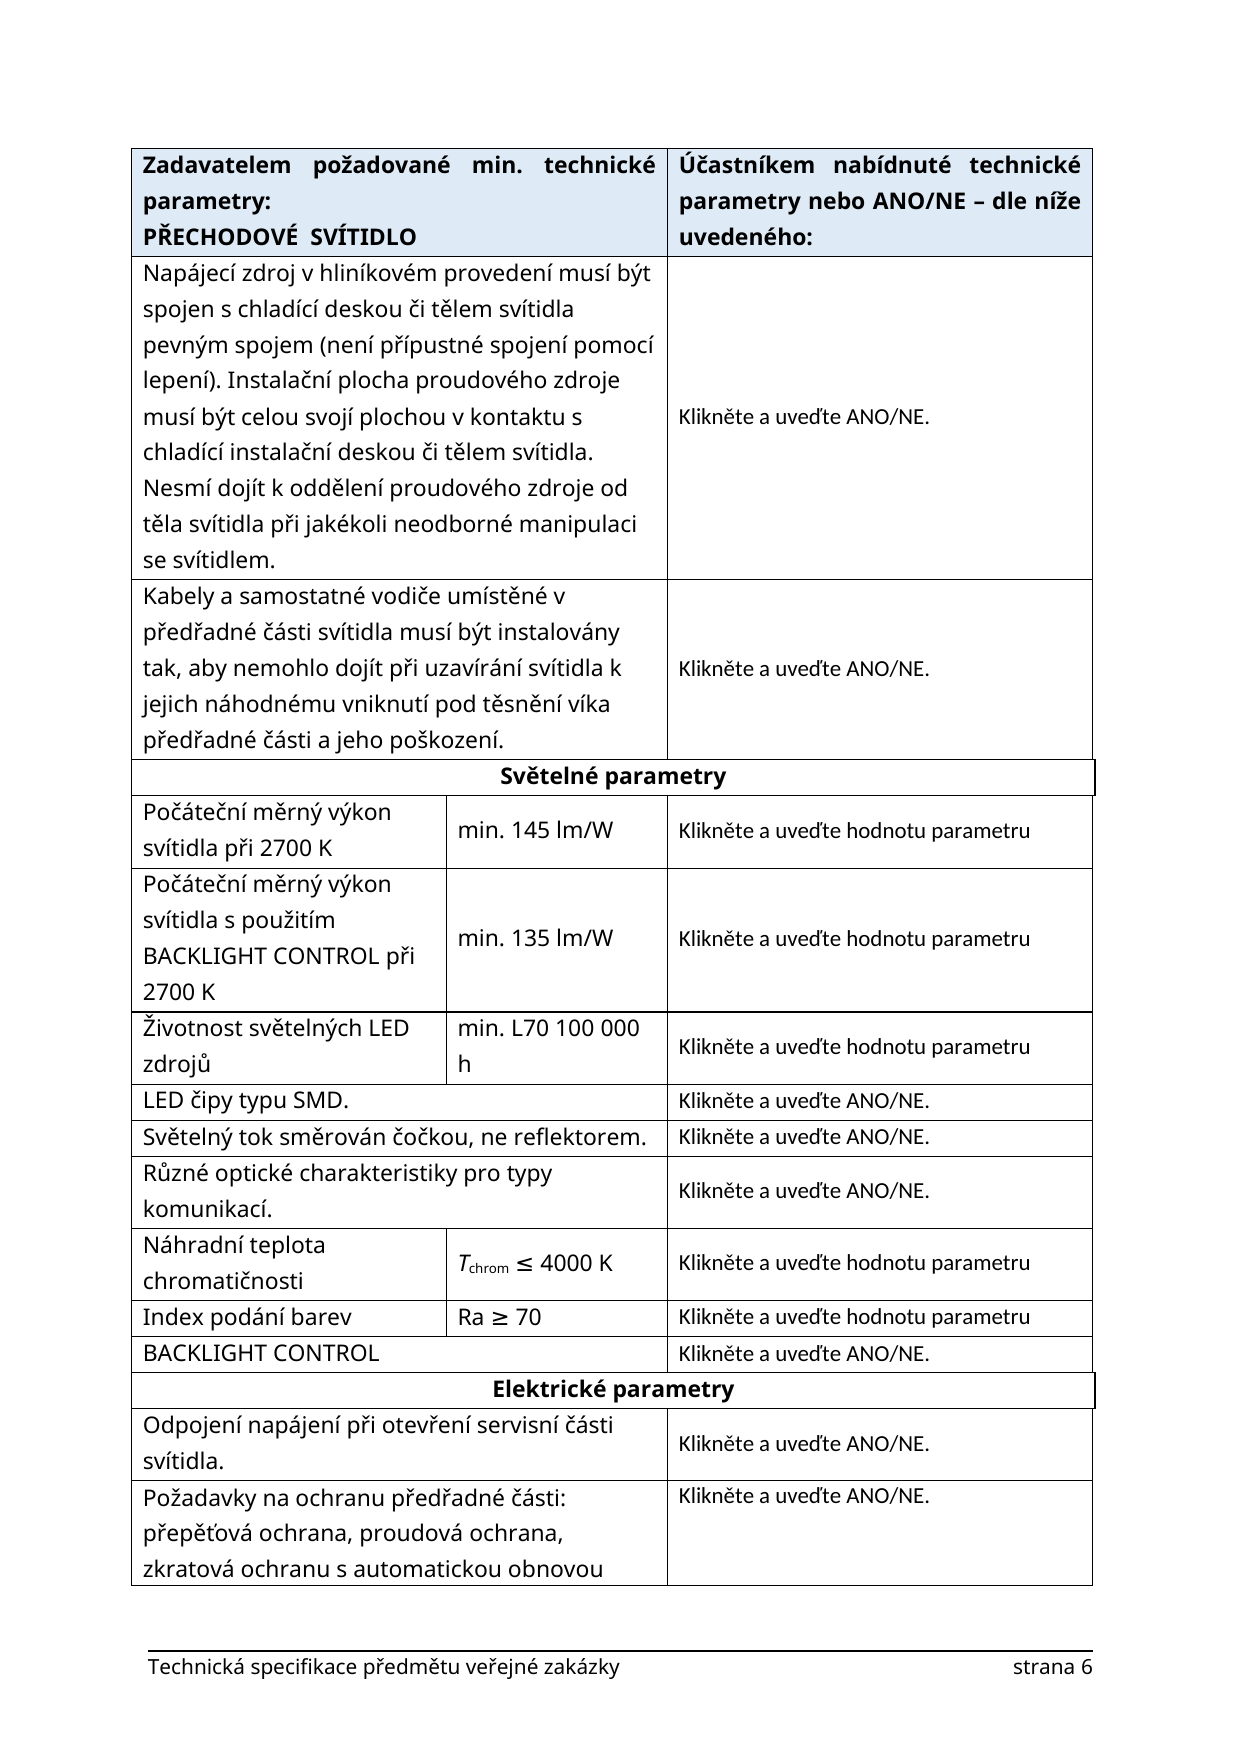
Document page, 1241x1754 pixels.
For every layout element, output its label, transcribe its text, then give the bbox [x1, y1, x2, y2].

table_cell Různé optické charakteristiky pro typy komunikací. [132, 1157, 667, 1228]
table_cell Index podání barev [132, 1301, 446, 1336]
table_cell Elektrické parametry [132, 1373, 1094, 1408]
table_cell BACKLIGHT CONTROL [132, 1337, 667, 1372]
table_header Účastníkem nabídnuté technické parametry nebo ANO/NE – dle níže uvedeného: [668, 149, 1092, 256]
table_header Zadavatelem požadované min. technické parametry: PŘECHODOVÉ SVÍTIDLO [132, 149, 667, 256]
table_cell LED čipy typu SMD. [132, 1085, 667, 1119]
table_cell Tchrom ≤ 4000 K [447, 1229, 667, 1300]
table_cell Kabely a samostatné vodiče umístěné v předřadné části svítidla musí být instalovány tak, aby nemohlo dojít při uzavírání svítidla k jejich náhodnému vniknutí pod těsnění víka předřadné části a jeho poškození. [132, 580, 667, 759]
table_cell Životnost světelných LED zdrojů [132, 1013, 446, 1083]
table_cell Počáteční měrný výkon svítidla s použitím BACKLIGHT CONTROL při 2700 K [132, 869, 446, 1011]
table_cell Světelné parametry [132, 760, 1094, 795]
table_cell min. L70 100 000 h [447, 1013, 667, 1083]
table_cell min. 145 lm/W [447, 796, 667, 867]
table_cell min. 135 lm/W [447, 869, 667, 1011]
table_cell Náhradní teplota chromatičnosti [132, 1229, 446, 1300]
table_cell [132, 1481, 667, 1584]
table_cell Odpojení napájení při otevření servisní části svítidla. [132, 1409, 667, 1480]
table_cell Napájecí zdroj v hliníkovém provedení musí být spojen s chladící deskou či tělem svítidla pevným spojem (není přípustné spojení pomocí lepení). Instalační plocha proudového zdroje musí být celou svojí plochou v kontaktu s chladící instalační deskou či tělem svítidla. Nesmí dojít k oddělení proudového zdroje od těla svítidla při jakékoli neodborné manipulaci se svítidlem. [132, 257, 667, 579]
table_cell Počáteční měrný výkon svítidla při 2700 K [132, 796, 446, 867]
table_cell Ra ≥ 70 [447, 1301, 667, 1336]
table_cell Světelný tok směrován čočkou, ne reflektorem. [132, 1121, 667, 1156]
